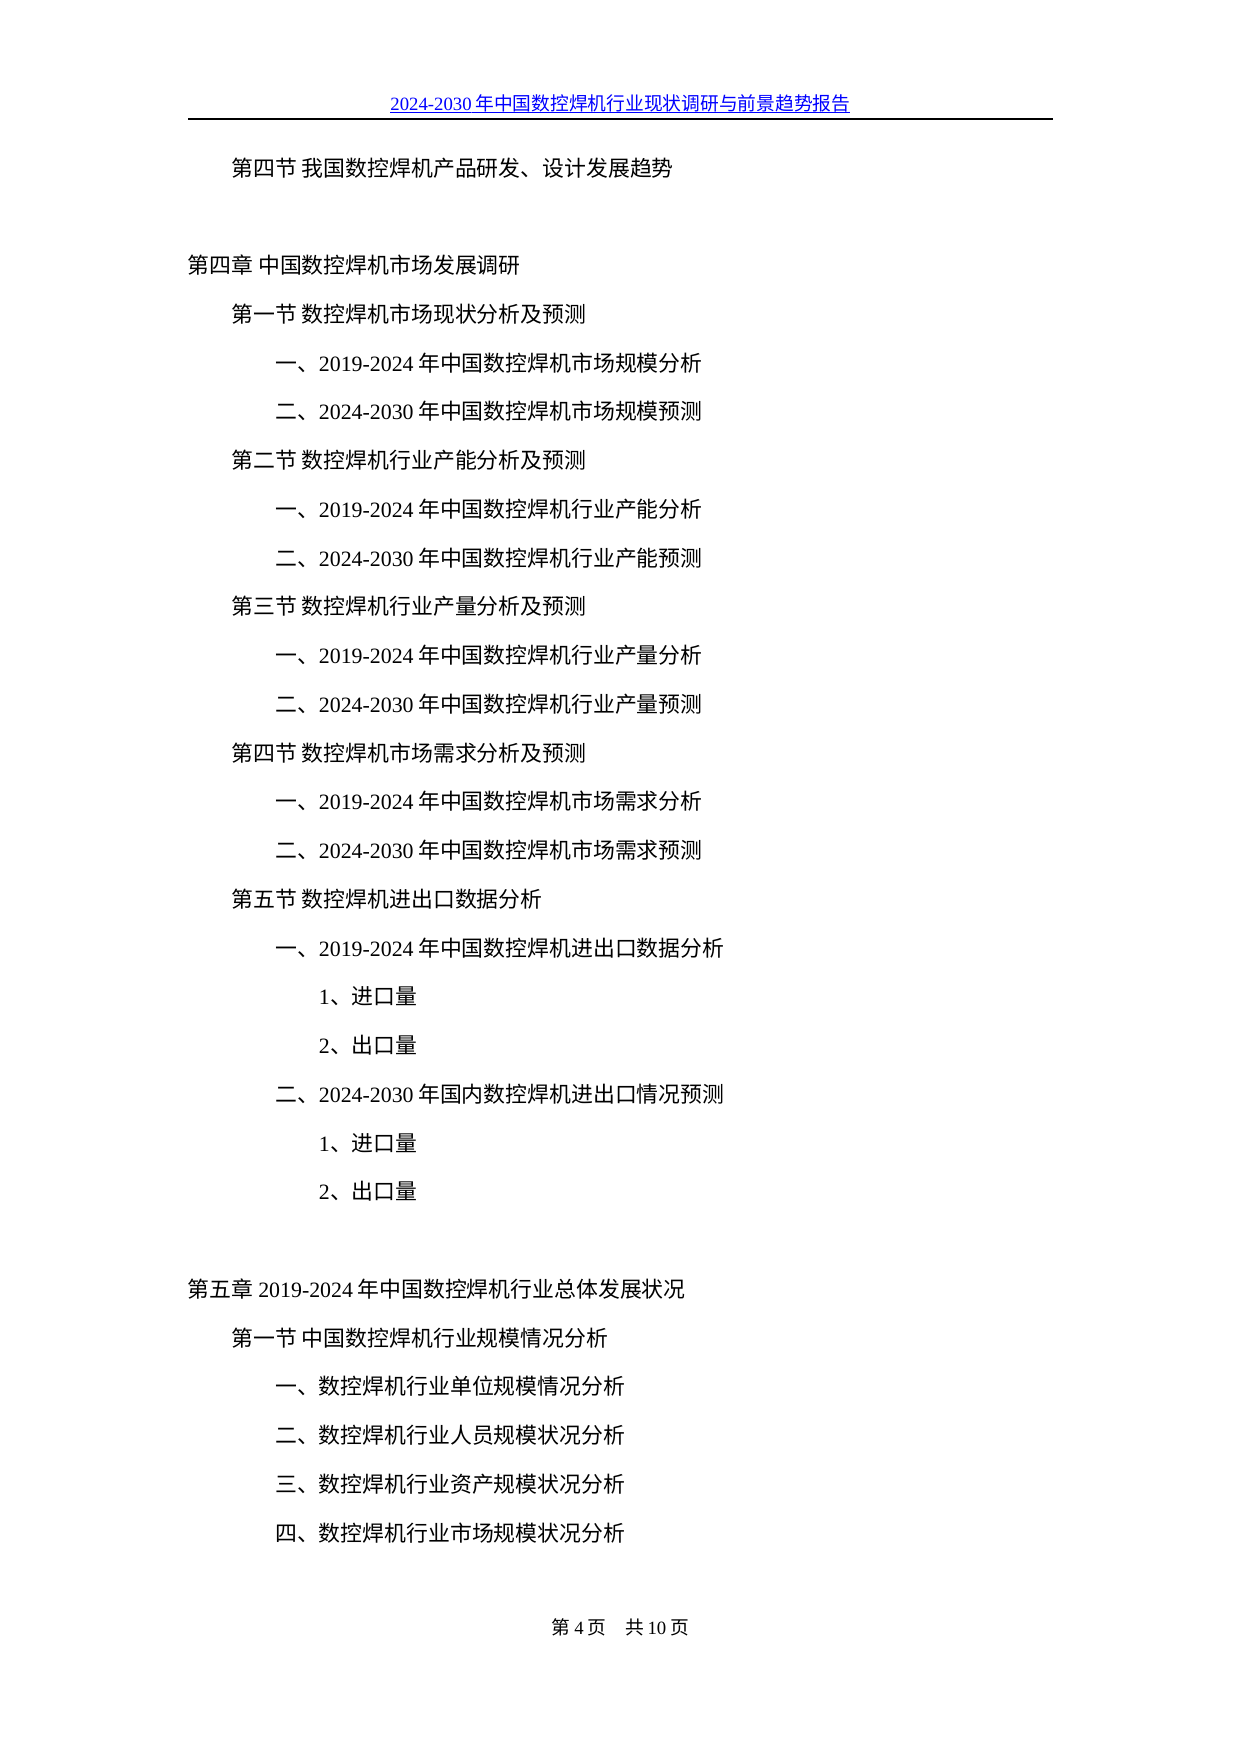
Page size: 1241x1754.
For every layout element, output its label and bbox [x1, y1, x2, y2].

text [187, 150, 1053, 1548]
